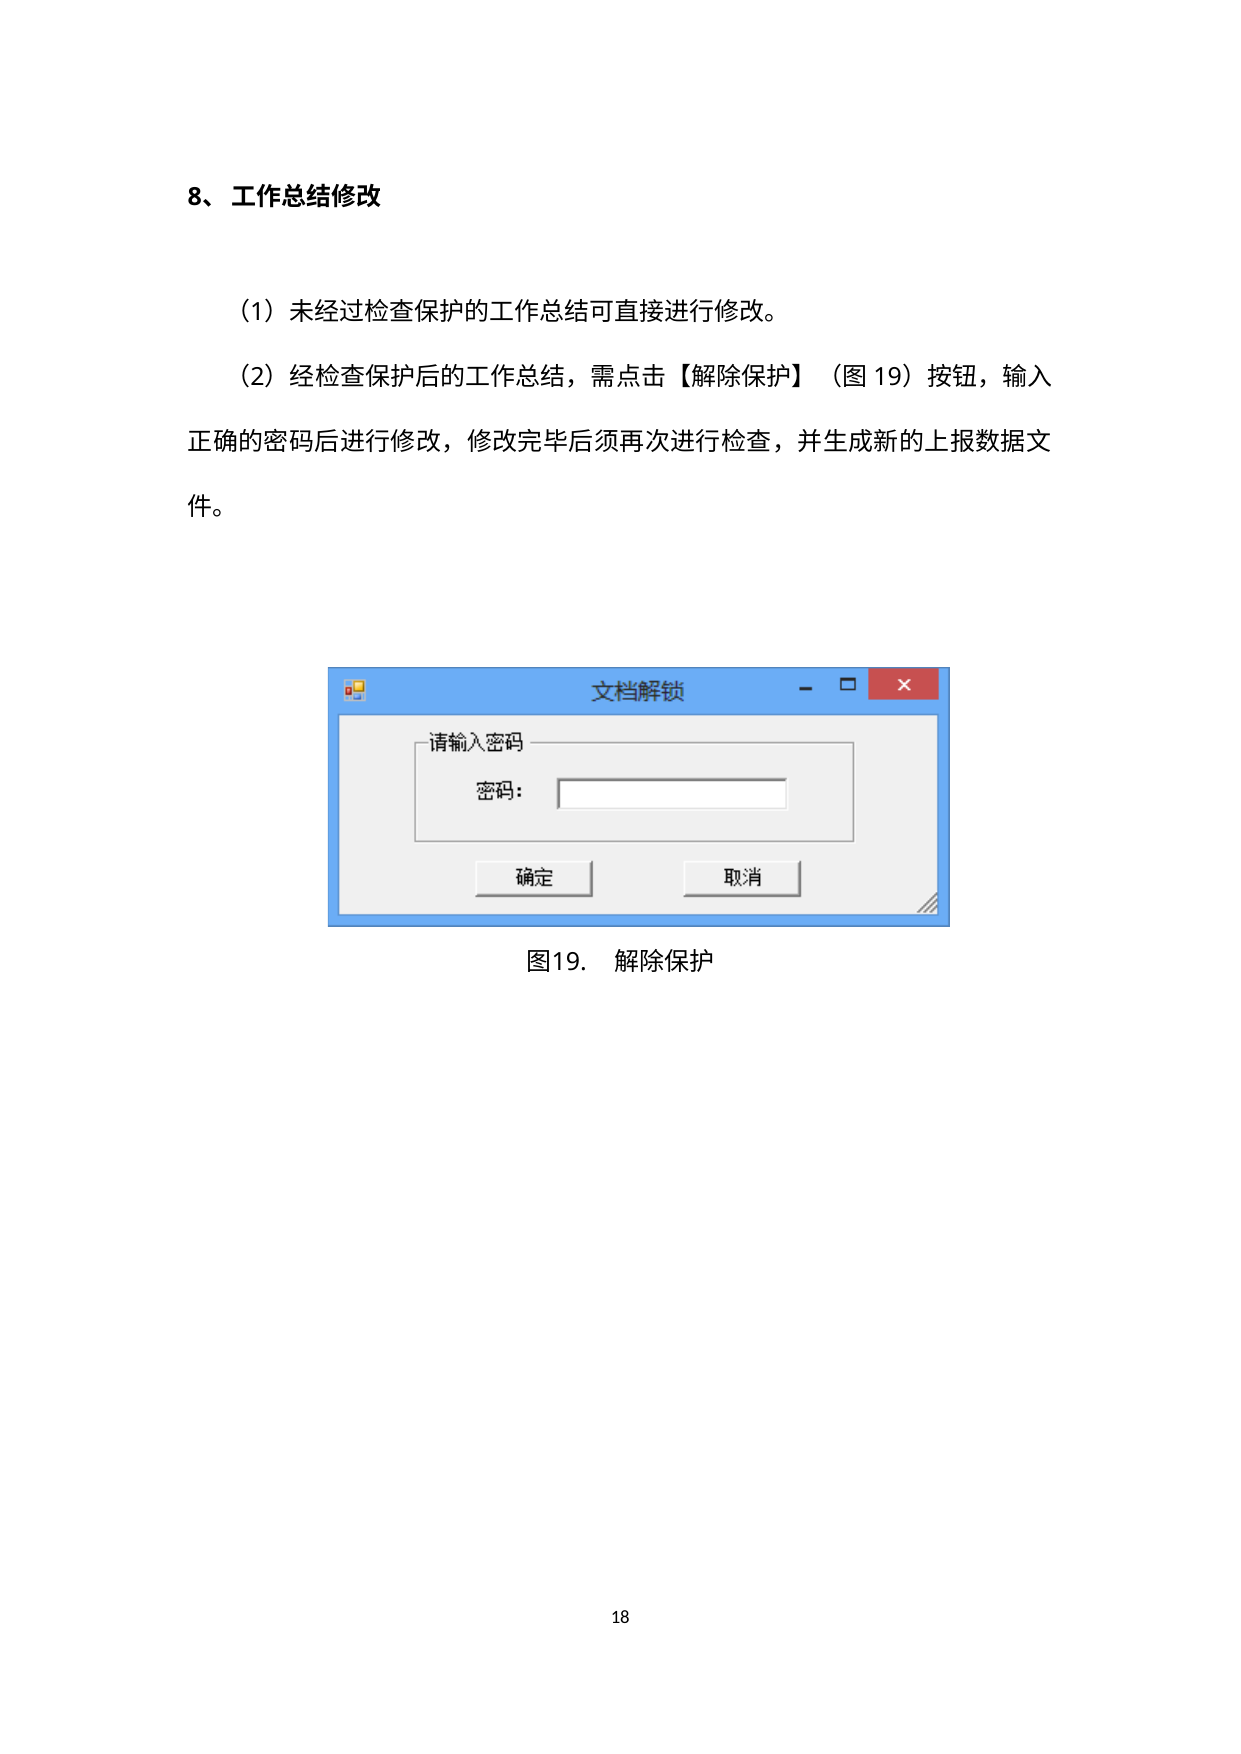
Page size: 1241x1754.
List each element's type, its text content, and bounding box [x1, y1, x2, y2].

subtitle 工作总结修改 [187, 162, 1053, 227]
list 解除保护 [187, 927, 1053, 992]
text （2）经检查保护后的工作总结，需点击【解除保护】（图19）按钮，输入正确的密码后进行修改，修改完毕后须再次进行检查，并生成新的上报数据文件。 [187, 342, 1053, 537]
text （1）未经过检查保护的工作总结可直接进行修改。 [187, 277, 1053, 342]
picture [327, 667, 950, 927]
